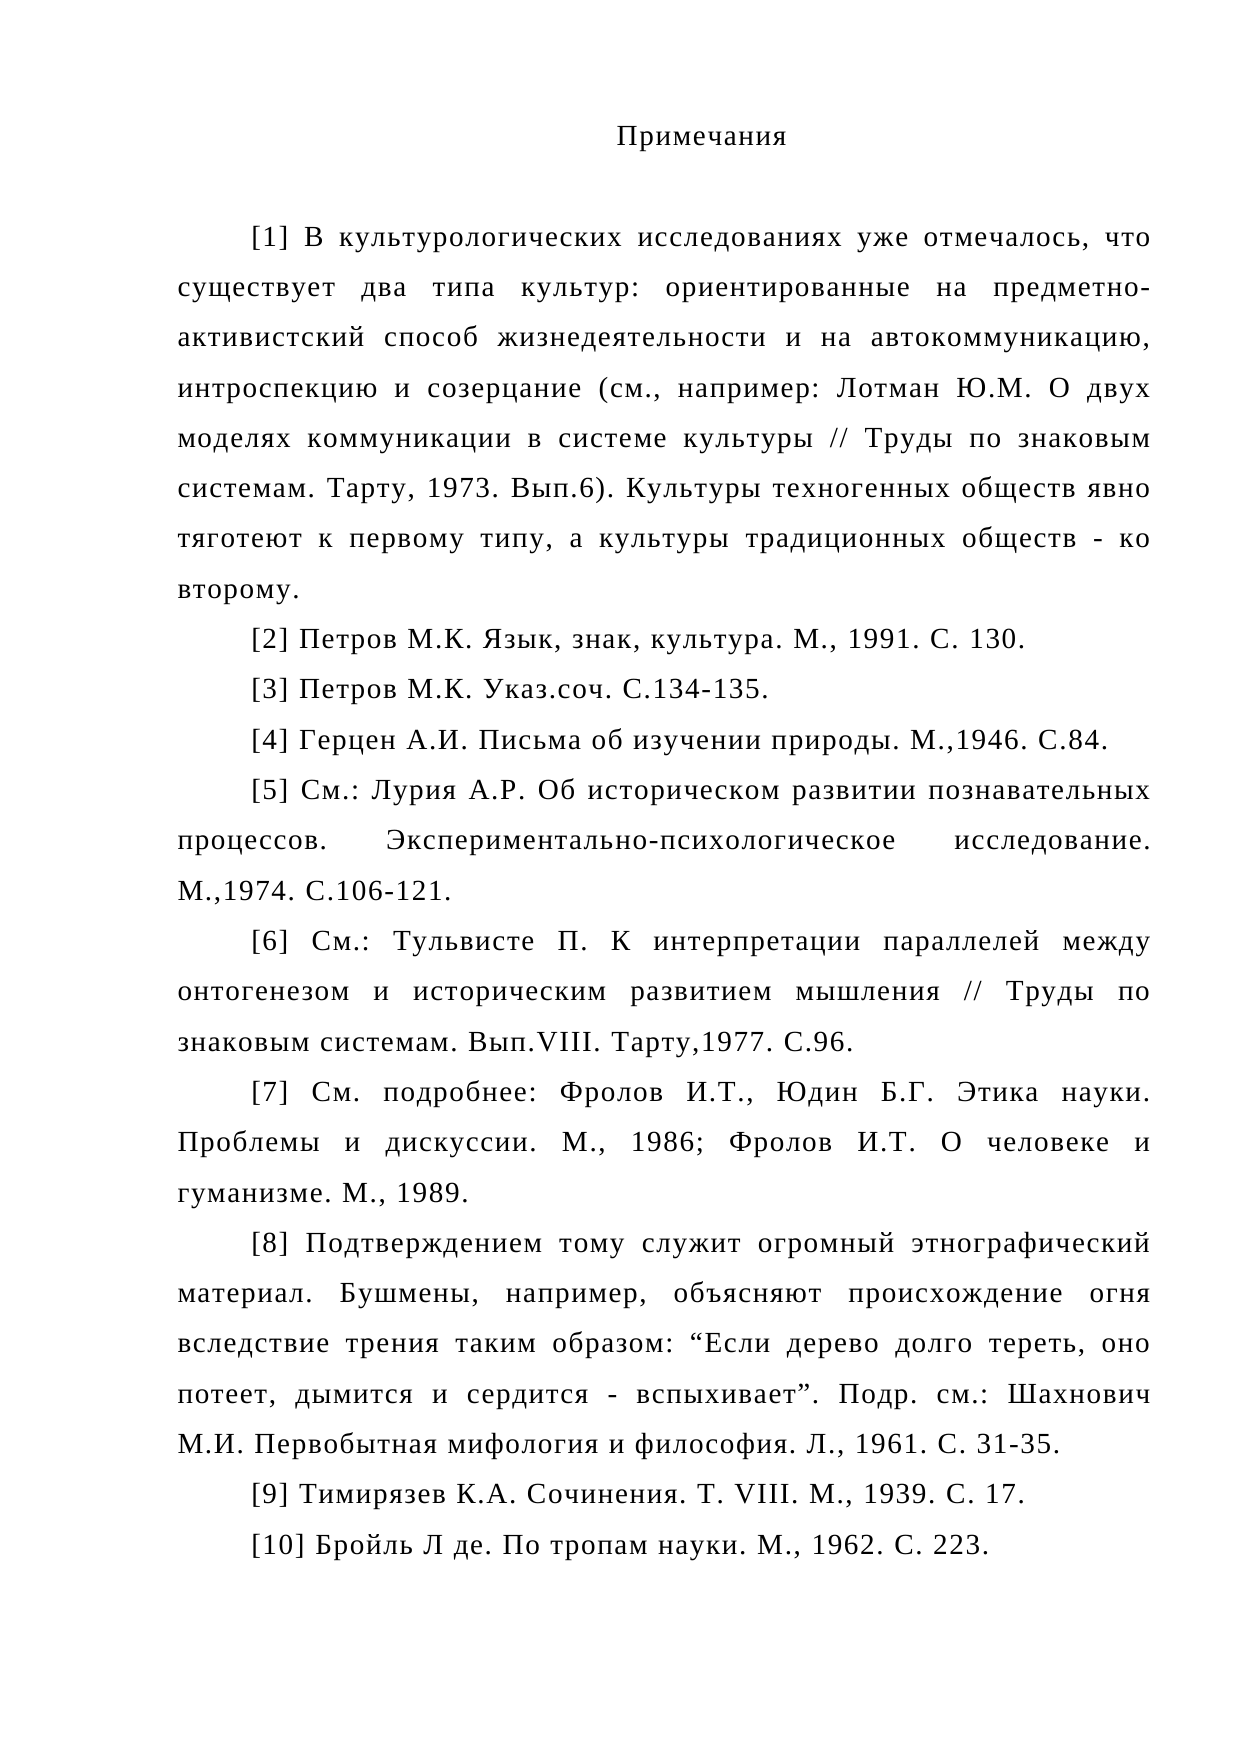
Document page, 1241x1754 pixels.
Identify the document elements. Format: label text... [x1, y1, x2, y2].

text [1] В культурологических исследованиях уже отмечалось, что существует два типа культур: ориентированные на предметно-активистский способ жизнедеятельности и на автокоммуникацию, интроспекцию и созерцание (см., например: Лотман Ю.М. О двух моделях коммуникации в системе культуры // Труды по знаковым системам. Тарту, 1973. Вып.6). Культуры техногенных обществ явно тяготеют к первому типу, а культуры традиционных обществ - ко второму. [177, 219, 1152, 604]
text [7] См. подробнее: Фролов И.Т., Юдин Б.Г. Этика науки. Проблемы и дискуссии. М., 1986; Фролов И.Т. О человеке и гуманизме. М., 1989. [177, 1074, 1152, 1208]
text [5] См.: Лурия А.Р. Об историческом развитии познавательных процессов. Эксперименталь­но-психологическое исследование. М.,1974. С.106-121. [177, 772, 1152, 906]
text [10] Бройль Л де. По тропам науки. М., 1962. С. 223. [177, 1527, 1152, 1560]
text [6] См.: Тульвисте П. К интерпретации параллелей между онтогенезом и историческим развитием мышления // Труды по знаковым системам. Вып.VIII. Тарту,1977. С.96. [177, 923, 1152, 1057]
text [3] Петров М.К. Указ.соч. С.134-135. [177, 672, 1152, 705]
text [8] Подтверждением тому служит огромный этнографический материал. Бушмены, например, объясняют происхождение огня вследствие трения таким образом: “Если дерево долго тереть, оно потеет, дымится и сердится - вспыхивает”. Подр. см.: Шахнович М.И. Первобытная мифология и философия. Л., 1961. С. 31-35. [177, 1225, 1152, 1460]
text Примечания [177, 118, 1152, 152]
text [9] Тимирязев К.А. Сочинения. Т. VIII. М., 1939. С. 17. [177, 1477, 1152, 1510]
text [2] Петров М.К. Язык, знак, культура. М., 1991. С. 130. [177, 621, 1152, 655]
text [4] Герцен А.И. Письма об изучении природы. М.,1946. С.84. [177, 722, 1152, 755]
